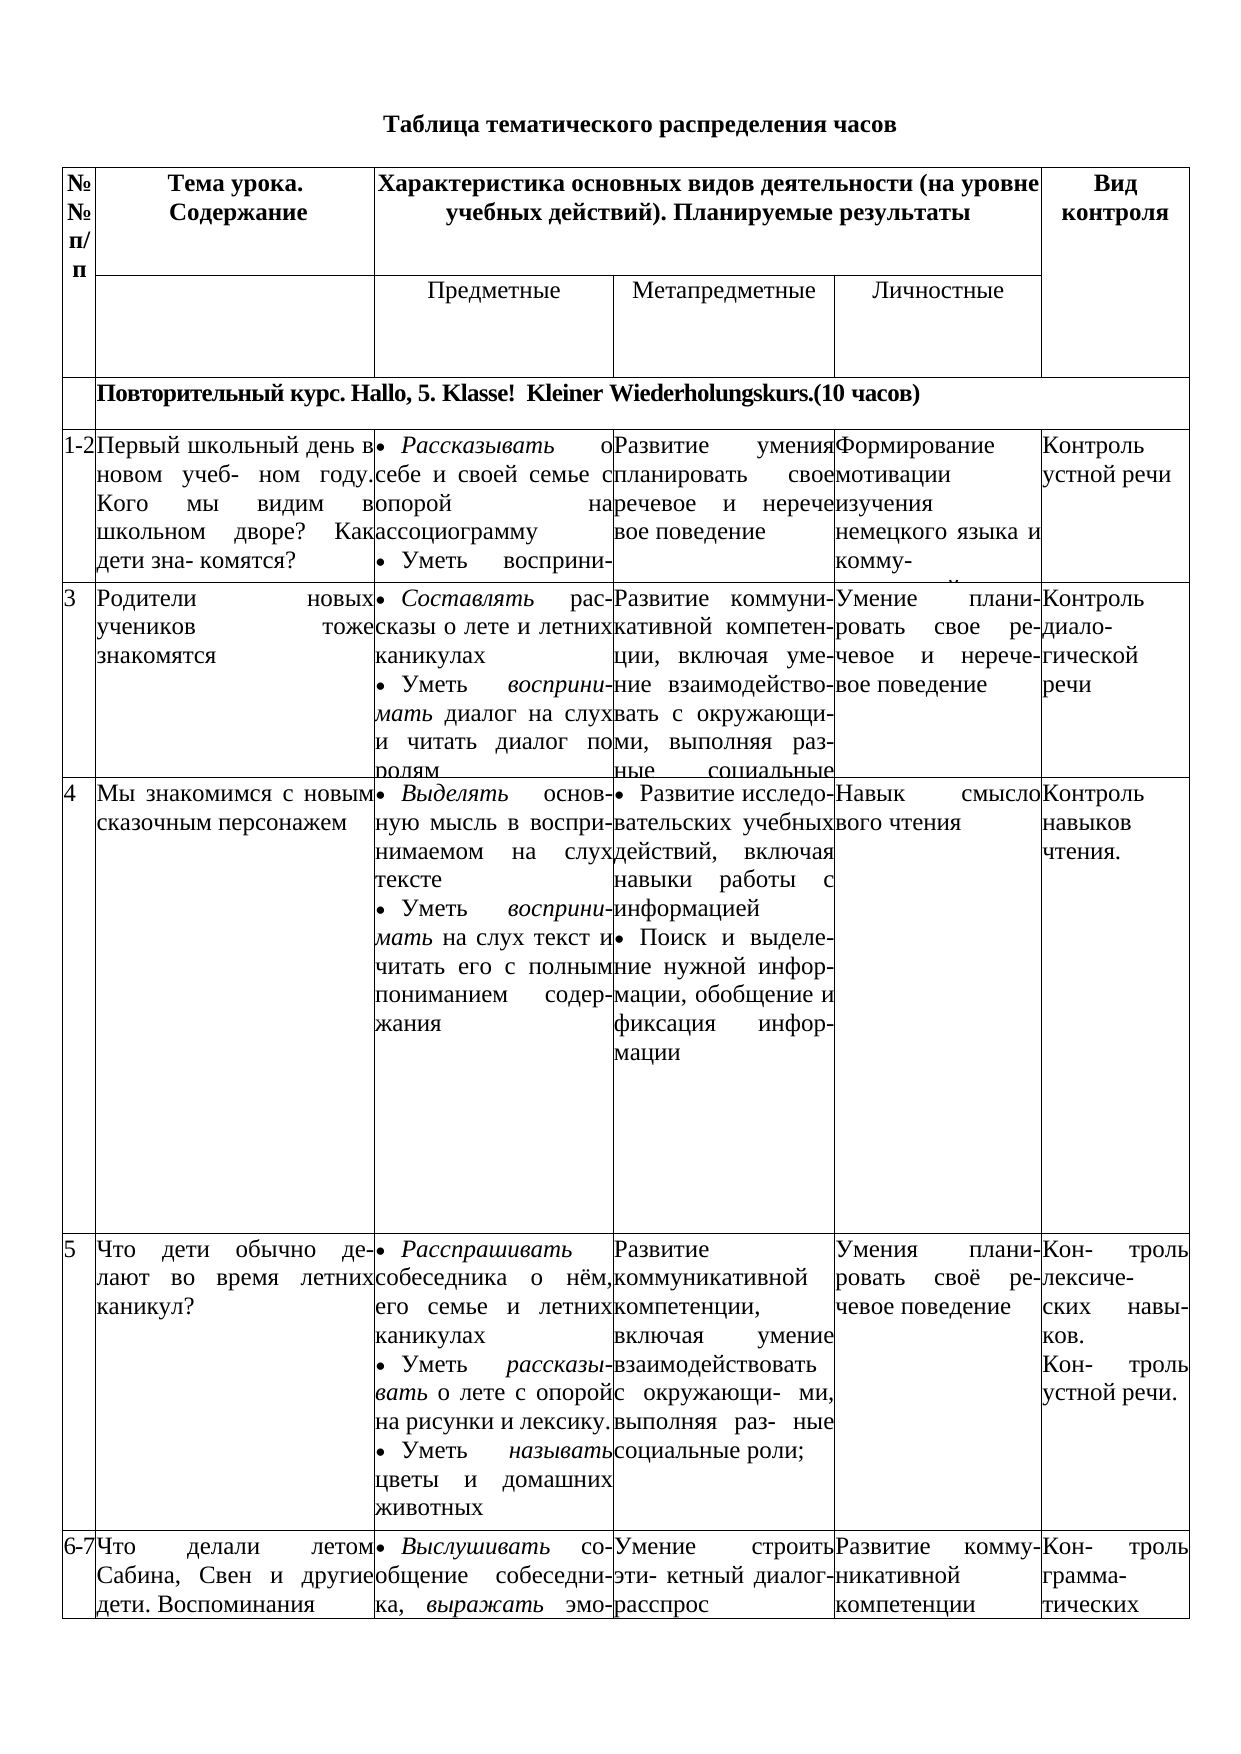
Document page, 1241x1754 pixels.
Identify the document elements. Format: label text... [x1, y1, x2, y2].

table_cell Контроль диало- гической речи [1042, 583, 1189, 777]
table_cell 1-2 [63, 430, 95, 582]
table_cell Личностные [835, 276, 1041, 377]
table_cell Развитие коммуни- кативной компетен- ции, включая уме- ние взаимодейство- вать с окружающи- ми, выполняя раз- ные социальные роли [614, 583, 834, 777]
table_header Характеристика основных видов деятельности (на уровне учебных действий). Планируемые результаты [375, 168, 1041, 274]
table_cell Формирование мотивации изучения немецкого языка и комму- никативной компетенции [835, 430, 1041, 582]
table_header Вид контроля [1042, 168, 1189, 274]
table_cell Что делали летом Сабина, Свен и другие дети. Воспоминания o лете. [96, 1531, 374, 1618]
table_cell Мы знакомимся с новым сказочным персонажем [96, 778, 374, 1233]
table_cell Метапредметные [614, 276, 834, 377]
table_cell Развитие комму- никативной компетенции Навыки участия в [835, 1531, 1041, 1618]
table_cell Контроль устной речи [1042, 430, 1189, 582]
table_cell Навык смысло вого чтения [835, 778, 1041, 1233]
table_cell 5 [63, 1234, 95, 1530]
table_cell [96, 276, 374, 377]
table_cell Развитие коммуникативной компетенции, включая умение взаимодействовать с окружающи- ми, выполняя раз- ные социальные роли; [614, 1234, 834, 1530]
table_cell Повторительный курс. Hallo, 5. Klasse! Kleiner Wiederholungskurs.(10 часов) [96, 378, 1189, 429]
table_cell Что дети обычно де- лают во время летних каникул? [96, 1234, 374, 1530]
table_cell Родители новых учеников тоже знакомятся [96, 583, 374, 777]
table_cell 6-7 [63, 1531, 95, 1618]
table_cell Выслушивать со- общение собеседни- ка, выражать эмо- циональную оценку [375, 1531, 613, 1618]
table_cell Умение строить эти- кетный диалог- расспрос [614, 1531, 834, 1618]
table_cell Умение плани- ровать свое ре- чевое и нерече- вое поведение [835, 583, 1041, 777]
table_cell Кон- троль лексиче- ских навы- ков. Кон- троль устной речи. [1042, 1234, 1189, 1530]
table_cell Первый школьный день в новом учеб- ном году. Кого мы видим в школьном дворе? Как дети зна- комятся? [96, 430, 374, 582]
table_cell Кон- троль грамма- тических [1042, 1531, 1189, 1618]
table_cell [1042, 275, 1189, 377]
table_cell Умения плани- ровать своё ре- чевое поведение [835, 1234, 1041, 1530]
table_cell 3 [63, 583, 95, 777]
table_header №№ п/п [63, 168, 95, 377]
table_cell Контроль навыков чтения. [1042, 778, 1189, 1233]
table_cell Рассказывать о себе и своей семье с опорой на ассоциограмму Уметь восприни- мать на слух связное сообщение [375, 430, 613, 582]
table_cell Развитие умения планировать свое речевое и нерече вое поведение [614, 430, 834, 582]
table_cell Расспрашивать собеседника о нём, его семье и летних каникулах Уметь рассказы- вать о лете с опорой на рисунки и лексику. Уметь называть цветы и домашних животных [375, 1234, 613, 1530]
table_cell Выделять основ- ную мысль в воспри- нимаемом на слух тексте Уметь восприни- мать на слух текст и читать его с полным пониманием содер- жания [375, 778, 613, 1233]
table_header Тема урока. Содержание [96, 168, 374, 274]
table_cell 4 [63, 778, 95, 1233]
table_cell Предметные [375, 276, 613, 377]
table_cell [63, 378, 95, 429]
table_cell Развитие исследо- вательских учебных действий, включая навыки работы с информацией Поиск и выделе- ние нужной инфор- мации, обобщение и фиксация инфор- мации [614, 778, 834, 1233]
table_cell Составлять рас- сказы о лете и летних каникулах Уметь восприни- мать диалог на слух и читать диалог по ролям Уметь сделать пе- ревод песни [375, 583, 613, 777]
text Таблица тематического распределения часов [52, 109, 1228, 138]
